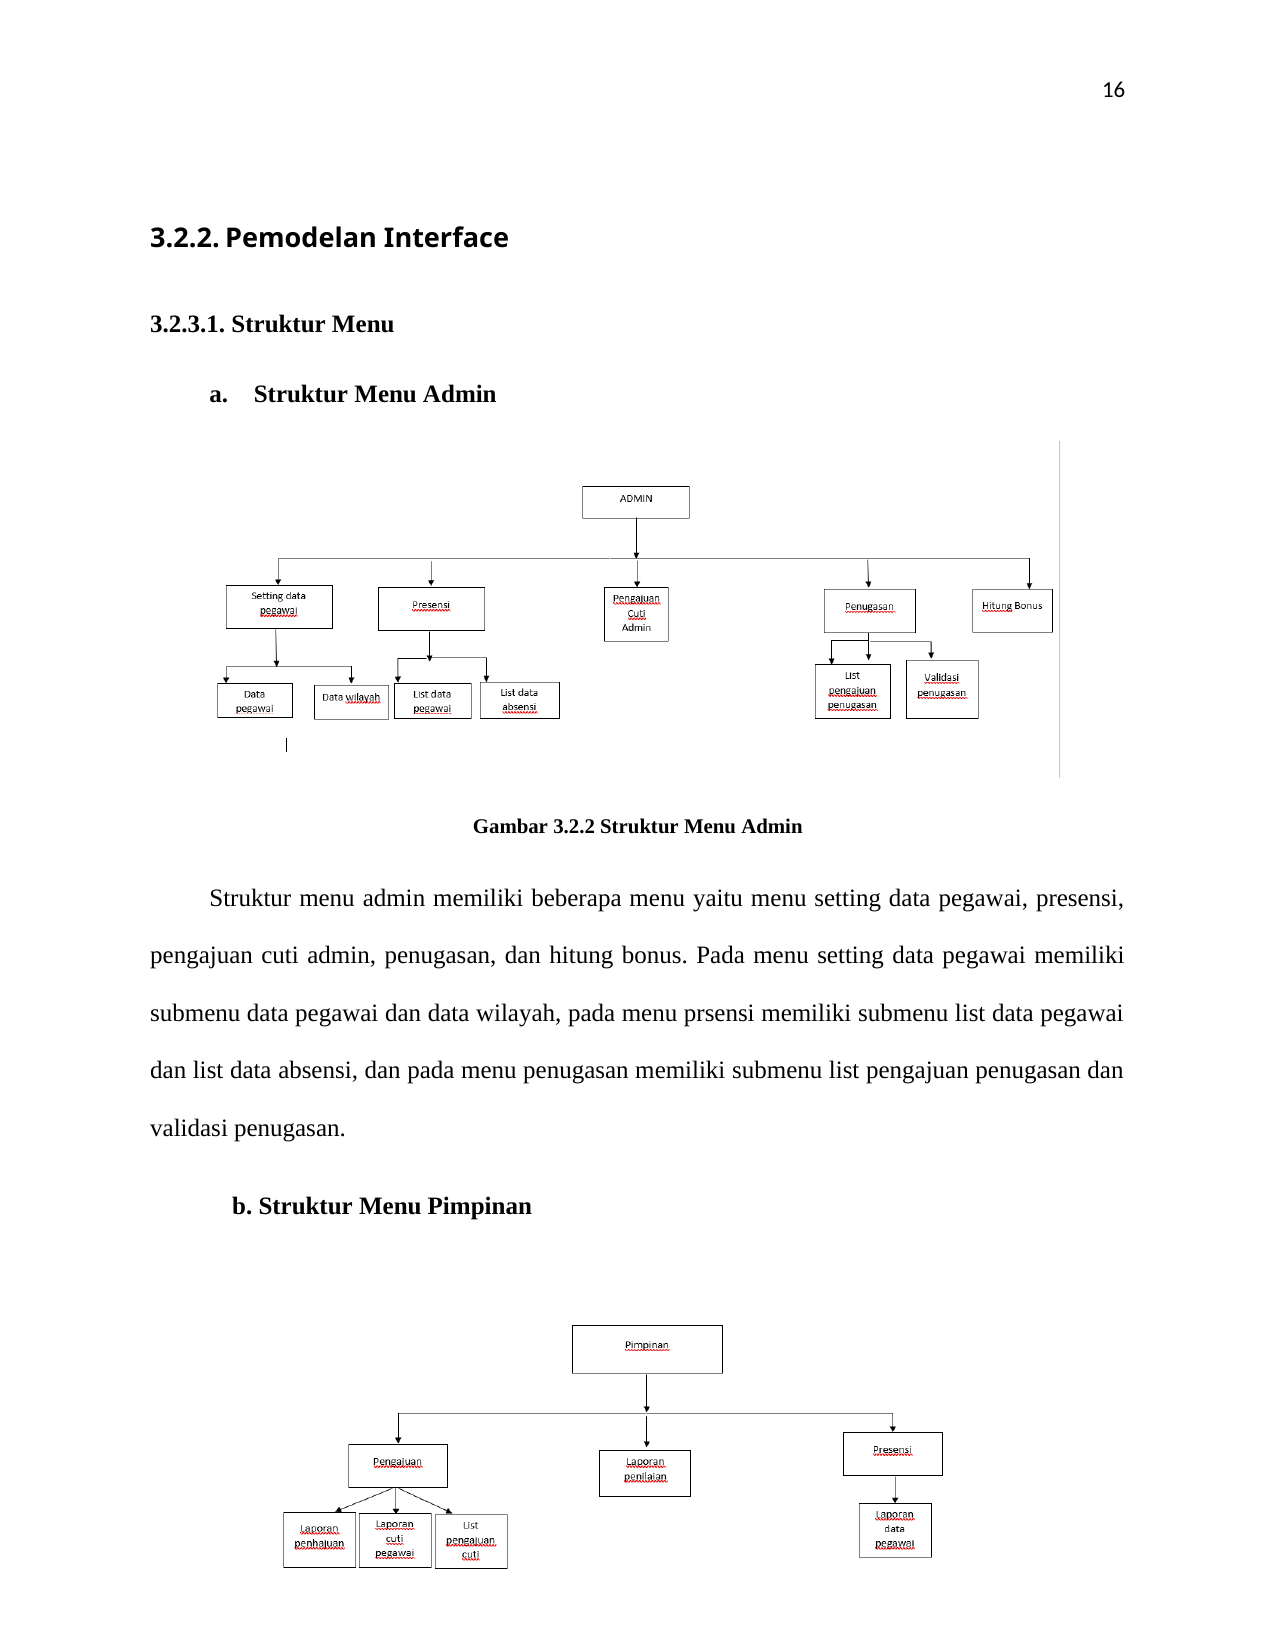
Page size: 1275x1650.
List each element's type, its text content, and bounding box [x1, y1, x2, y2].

text Struktur menu admin memiliki beberapa menu yaitu menu setting data pegawai, presensi, pengajuan cuti admin, penugasan, dan hitung bonus. Pada menu setting data pegawai memiliki submenu data pegawai dan data wilayah, pada menu prsensi memiliki submenu list data pegawai dan list data absensi, dan pada menu penugasan memiliki submenu list pengajuan penugasan dan validasi penugasan. [150, 883, 1125, 1142]
picture [236, 1276, 983, 1604]
subtitle 3.2.3.1. Struktur Menu [150, 309, 1125, 338]
text b. Struktur Menu Pimpinan [232, 1191, 1125, 1220]
text Gambar 3.2.2 Struktur Menu Admin [150, 814, 1125, 838]
picture [215, 441, 1061, 778]
list Struktur Menu Admin [209, 379, 1125, 408]
subtitle Pemodelan Interface [150, 219, 1125, 256]
